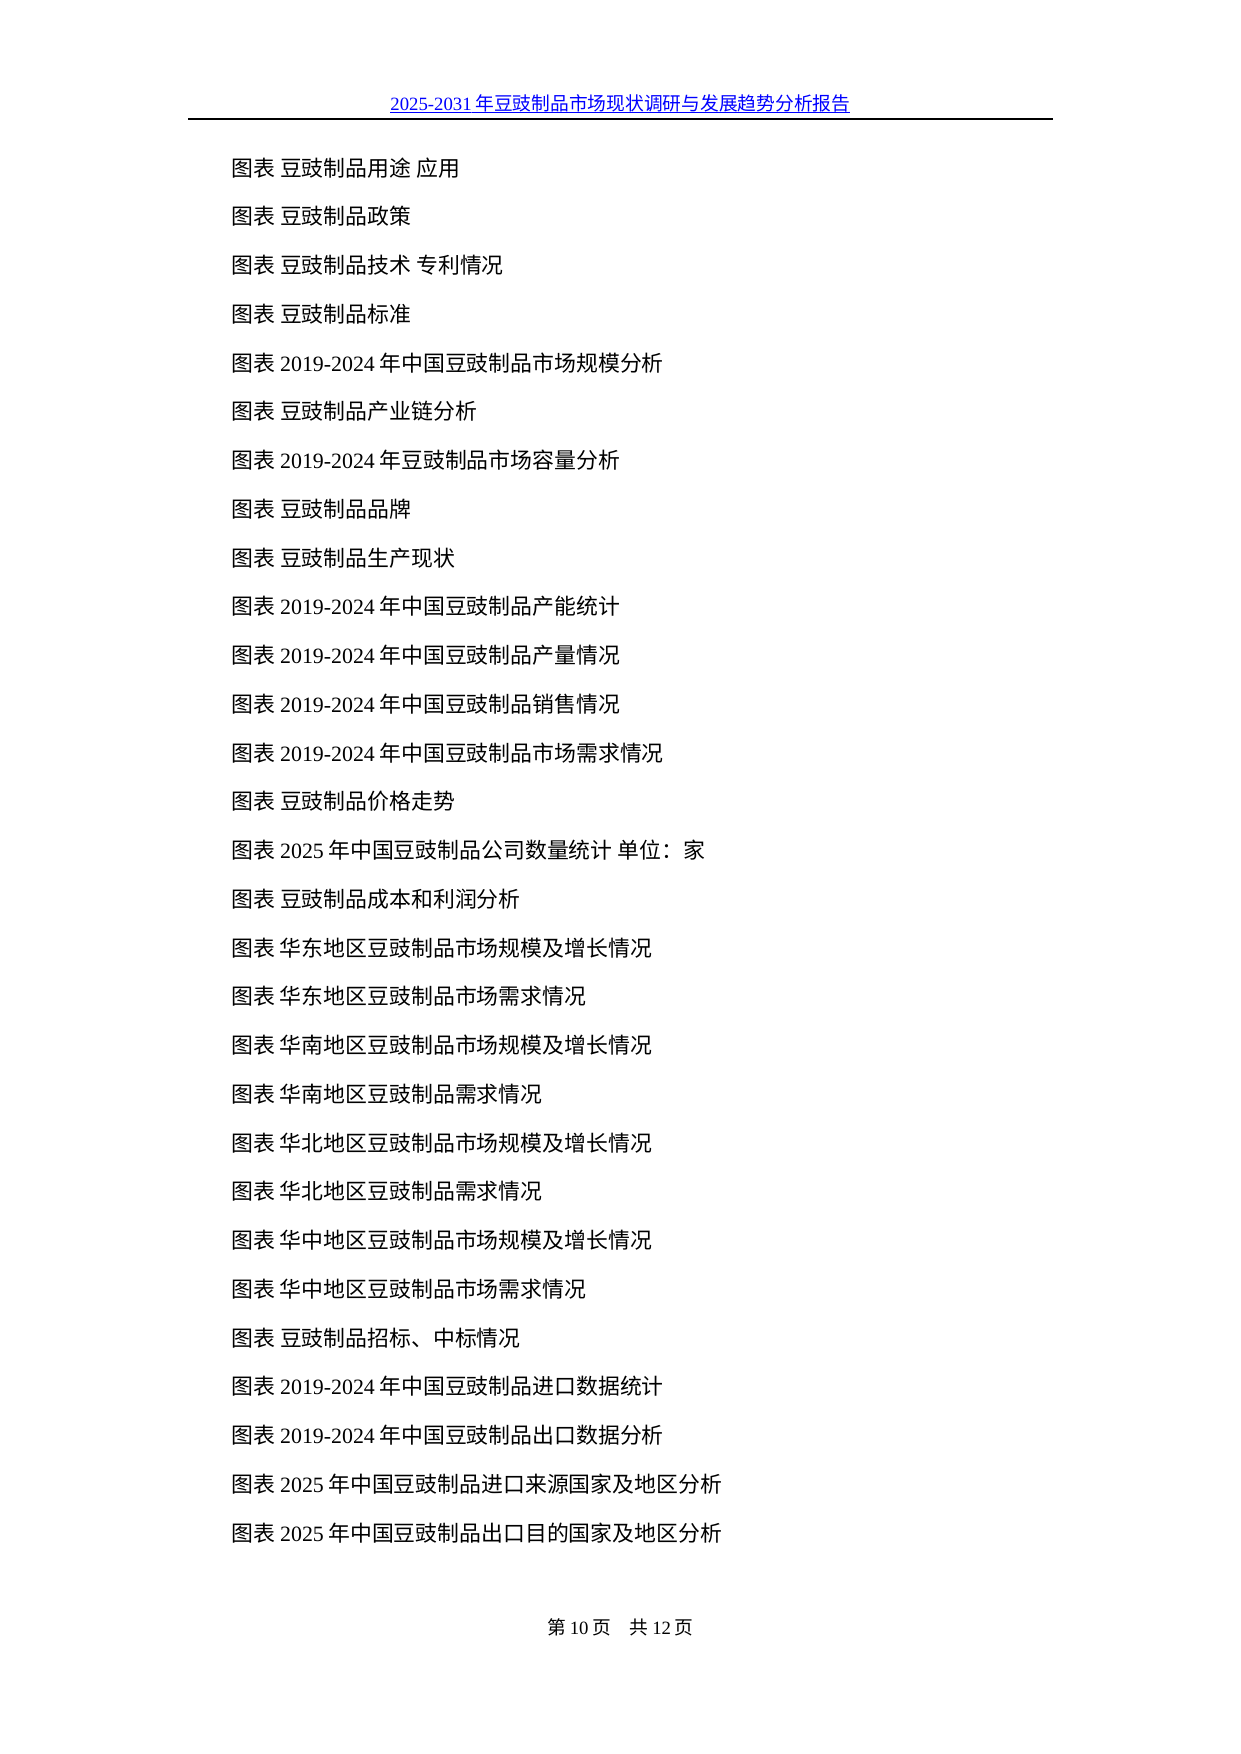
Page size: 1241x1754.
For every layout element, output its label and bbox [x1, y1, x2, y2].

text [187, 150, 1053, 1548]
